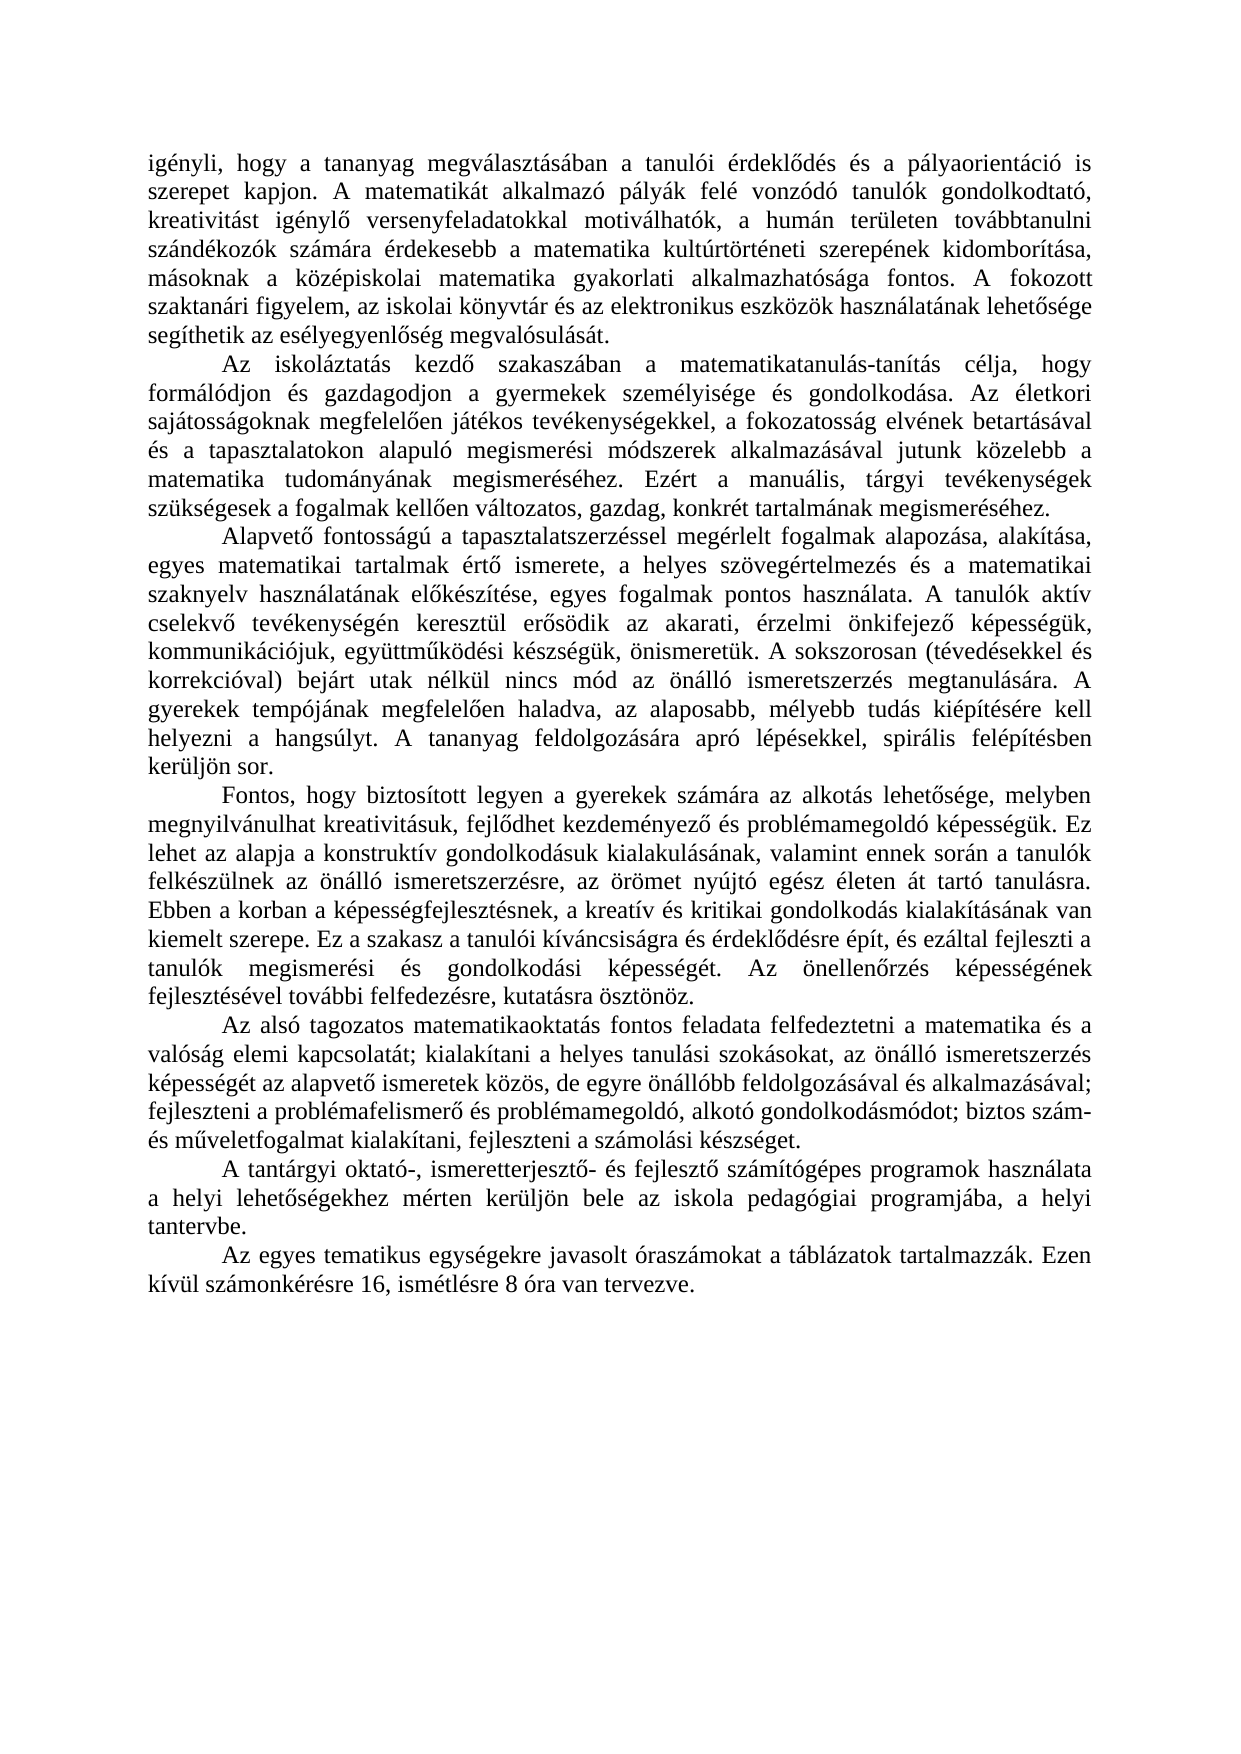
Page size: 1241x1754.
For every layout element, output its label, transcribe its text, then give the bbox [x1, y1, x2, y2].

text Az egyes tematikus egységekre javasolt óraszámokat a táblázatok tartalmazzák. Ezen kívül számonkérésre 16, ismétlésre 8 óra van tervezve. [148, 1240, 1093, 1298]
text A tantárgyi oktató-, ismeretterjesztő- és fejlesztő számítógépes programok használata a helyi lehetőségekhez mérten kerüljön bele az iskola pedagógiai programjába, a helyi tantervbe. [148, 1154, 1093, 1240]
text Fontos, hogy biztosított legyen a gyerekek számára az alkotás lehetősége, melyben megnyilvánulhat kreativitásuk, fejlődhet kezdeményező és problémamegoldó képességük. Ez lehet az alapja a konstruktív gondolkodásuk kialakulásának, valamint ennek során a tanulók felkészülnek az önálló ismeretszerzésre, az örömet nyújtó egész életen át tartó tanulásra. Ebben a korban a képességfejlesztésnek, a kreatív és kritikai gondolkodás kialakításának van kiemelt szerepe. Ez a szakasz a tanulói kíváncsiságra és érdeklődésre épít, és ezáltal fejleszti a tanulók megismerési és gondolkodási képességét. Az önellenőrzés képességének fejlesztésével további felfedezésre, kutatásra ösztönöz. [148, 780, 1093, 1010]
text Az alsó tagozatos matematikaoktatás fontos feladata felfedeztetni a matematika és a valóság elemi kapcsolatát; kialakítani a helyes tanulási szokásokat, az önálló ismeretszerzés képességét az alapvető ismeretek közös, de egyre önállóbb feldolgozásával és alkalmazásával; fejleszteni a problémafelismerő és problémamegoldó, alkotó gondolkodásmódot; biztos szám- és műveletfogalmat kialakítani, fejleszteni a számolási készséget. [148, 1010, 1093, 1154]
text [148, 148, 1093, 349]
text Az iskoláztatás kezdő szakaszában a matematikatanulás-tanítás célja, hogy formálódjon és gazdagodjon a gyermekek személyisége és gondolkodása. Az életkori sajátosságoknak megfelelően játékos tevékenységekkel, a fokozatosság elvének betartásával és a tapasztalatokon alapuló megismerési módszerek alkalmazásával jutunk közelebb a matematika tudományának megismeréséhez. Ezért a manuális, tárgyi tevékenységek szükségesek a fogalmak kellően változatos, gazdag, konkrét tartalmának megismeréséhez. [148, 349, 1093, 521]
text Alapvető fontosságú a tapasztalatszerzéssel megérlelt fogalmak alapozása, alakítása, egyes matematikai tartalmak értő ismerete, a helyes szövegértelmezés és a matematikai szaknyelv használatának előkészítése, egyes fogalmak pontos használata. A tanulók aktív cselekvő tevékenységén keresztül erősödik az akarati, érzelmi önkifejező képességük, kommunikációjuk, együttműködési készségük, önismeretük. A sokszorosan (tévedésekkel és korrekcióval) bejárt utak nélkül nincs mód az önálló ismeretszerzés megtanulására. A gyerekek tempójának megfelelően haladva, az alaposabb, mélyebb tudás kiépítésére kell helyezni a hangsúlyt. A tananyag feldolgozására apró lépésekkel, spirális felépítésben kerüljön sor. [148, 521, 1093, 780]
